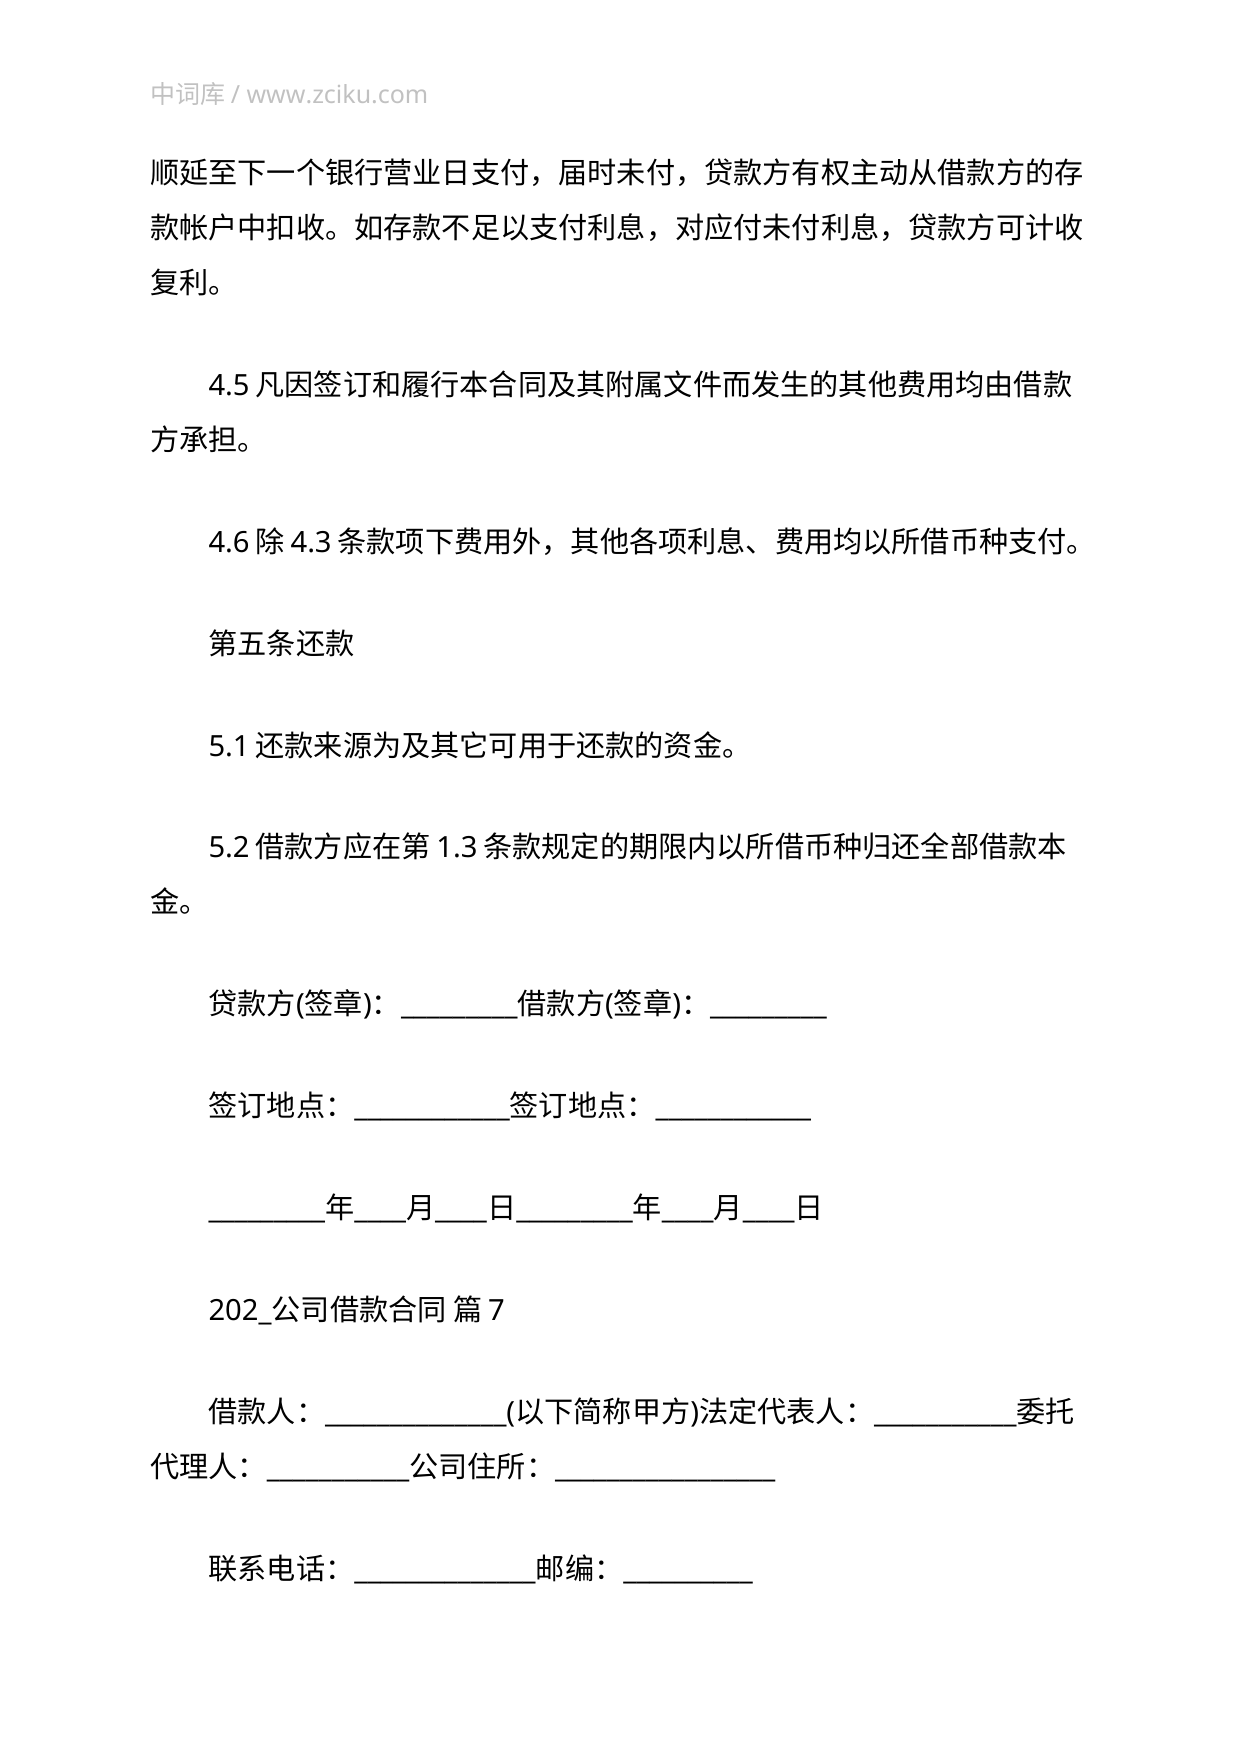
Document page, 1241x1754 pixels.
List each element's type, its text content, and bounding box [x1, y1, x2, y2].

text 联系电话：______________邮编：__________ [150, 1546, 1090, 1588]
text 4.5凡因签订和履行本合同及其附属文件而发生的其他费用均由借款方承担。 [150, 362, 1090, 459]
text 5.1还款来源为及其它可用于还款的资金。 [150, 722, 1090, 764]
text 202_公司借款合同 篇7 [150, 1287, 1090, 1329]
text 贷款方(签章)：_________借款方(签章)：_________ [150, 981, 1090, 1023]
text 5.2借款方应在第1.3条款规定的期限内以所借币种归还全部借款本金。 [150, 824, 1090, 921]
text 第五条还款 [150, 620, 1090, 663]
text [150, 150, 1090, 302]
text 签订地点：____________签订地点：____________ [150, 1083, 1090, 1125]
text 借款人：______________(以下简称甲方)法定代表人：___________委托代理人：___________公司住所：_________________ [150, 1389, 1090, 1486]
text _________年____月____日_________年____月____日 [150, 1185, 1090, 1227]
text 4.6除4.3条款项下费用外，其他各项利息、费用均以所借币种支付。 [150, 518, 1090, 561]
